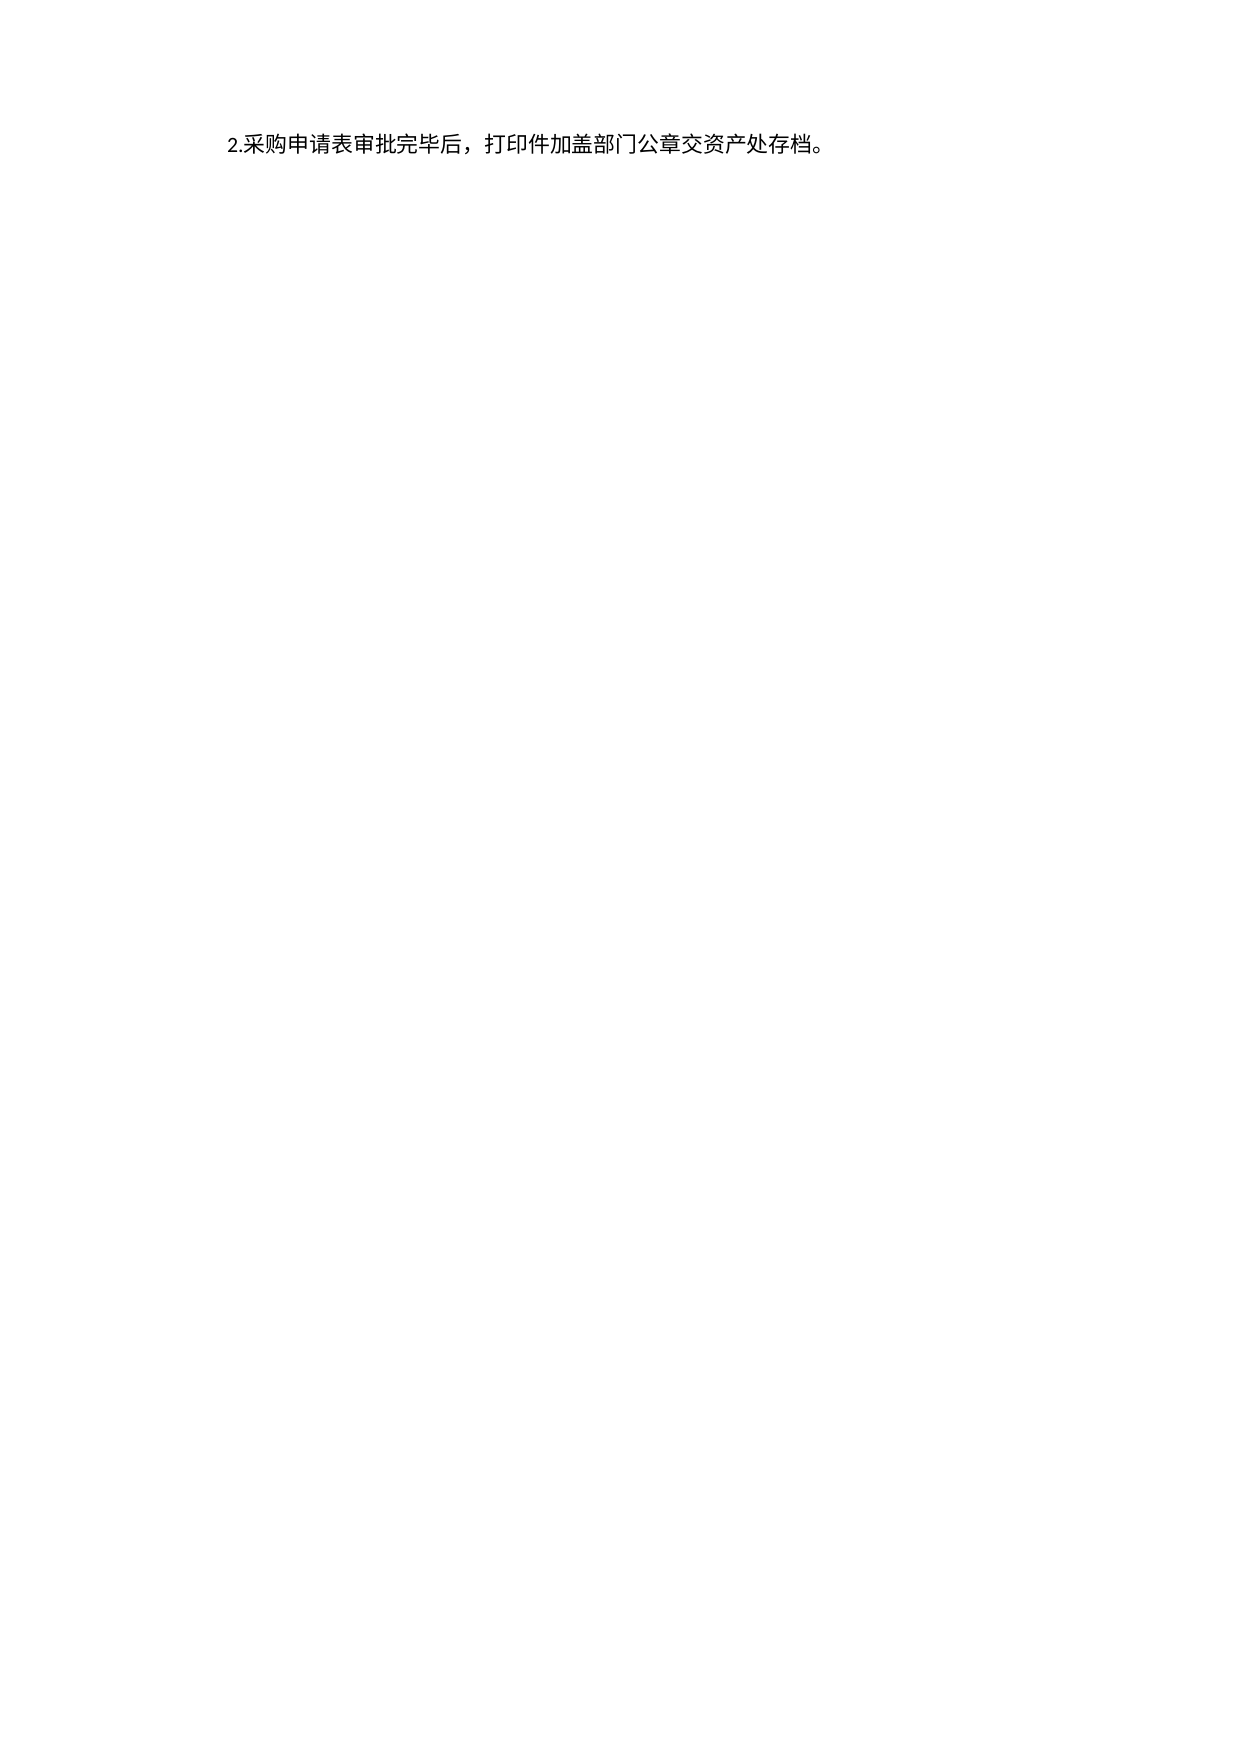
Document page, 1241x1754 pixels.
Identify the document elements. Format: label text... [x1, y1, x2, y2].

text 2.采购申请表审批完毕后，打印件加盖部门公章交资产处存档。 [183, 126, 1057, 159]
